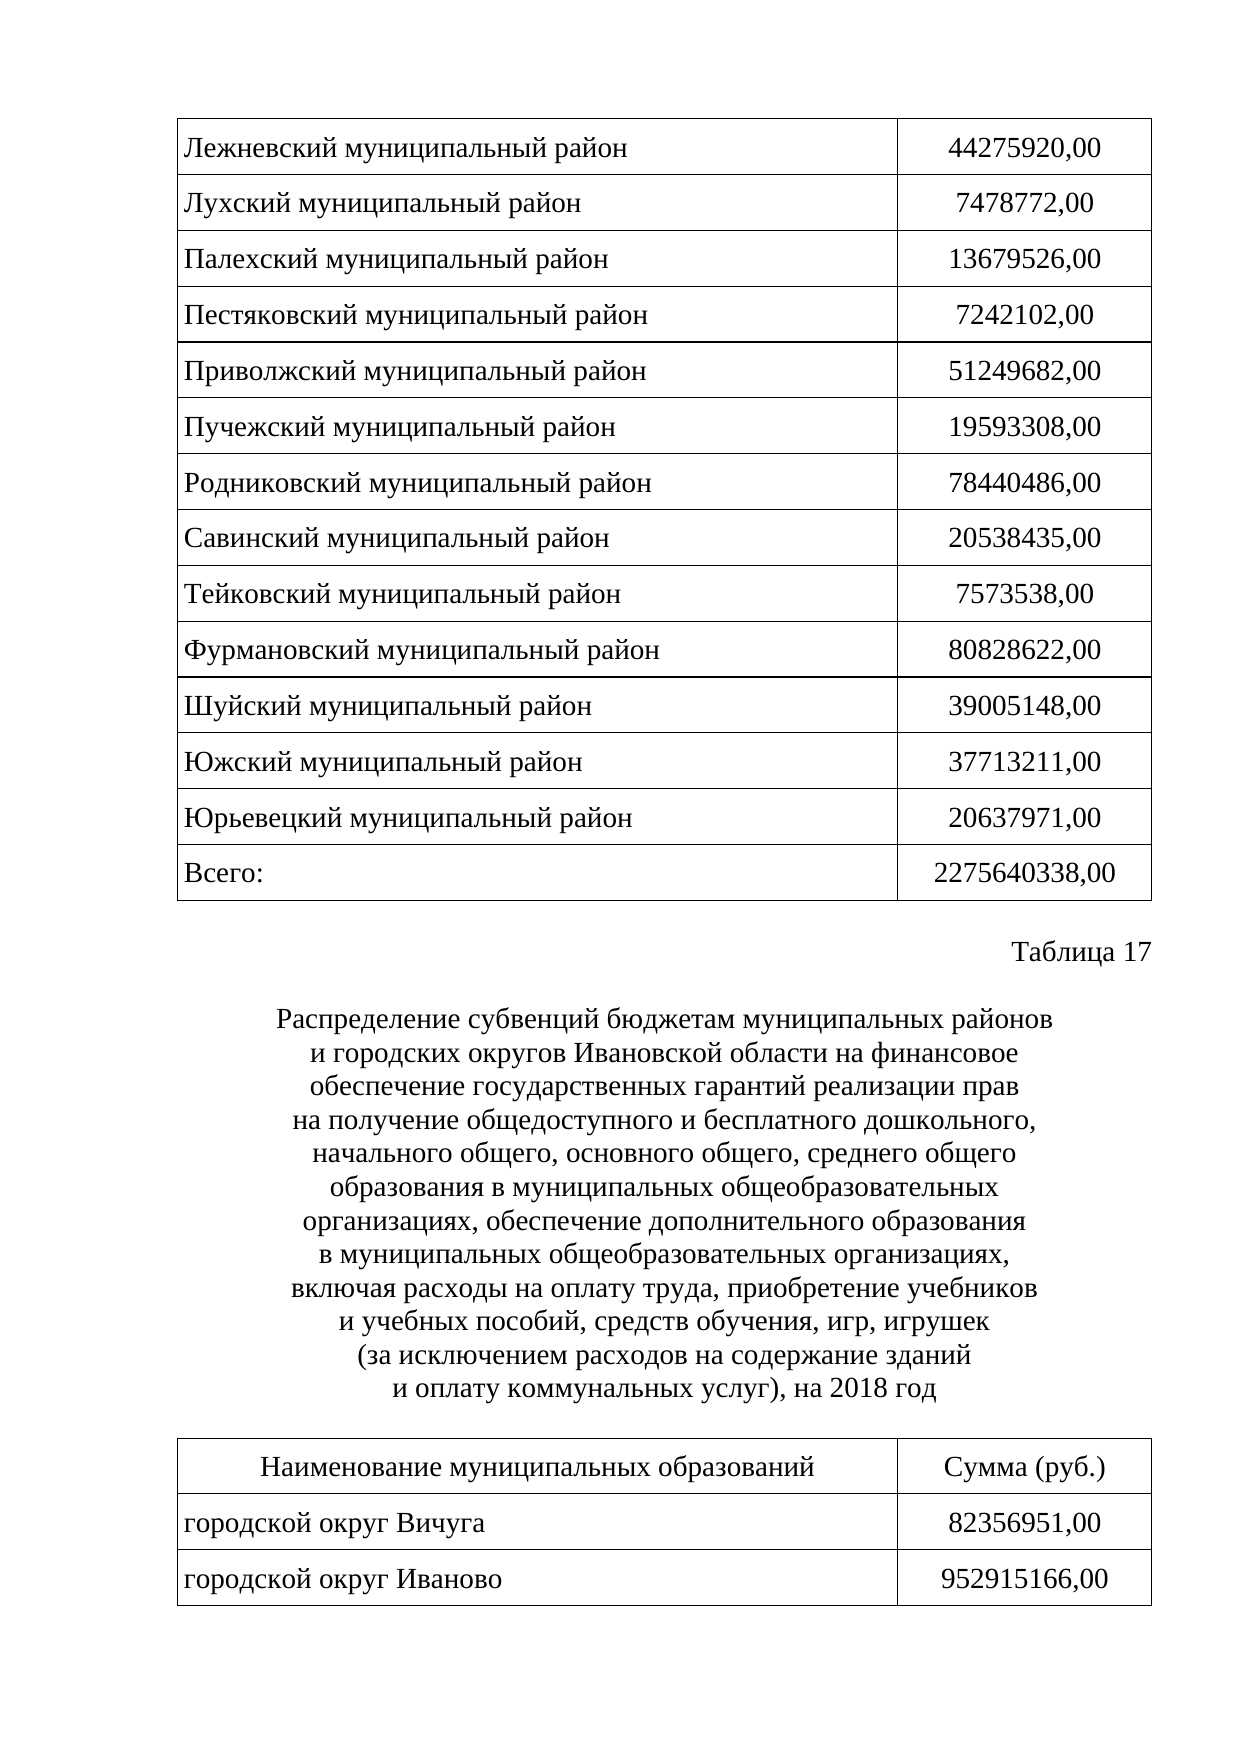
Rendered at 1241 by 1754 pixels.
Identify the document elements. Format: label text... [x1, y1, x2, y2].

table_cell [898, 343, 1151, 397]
text (за исключением расходов на содержание зданий [177, 1337, 1152, 1370]
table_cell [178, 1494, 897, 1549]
text и городских округов Ивановской области на финансовое [177, 1035, 1152, 1068]
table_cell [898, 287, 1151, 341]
text Распределение субвенций бюджетам муниципальных районов [177, 1001, 1152, 1035]
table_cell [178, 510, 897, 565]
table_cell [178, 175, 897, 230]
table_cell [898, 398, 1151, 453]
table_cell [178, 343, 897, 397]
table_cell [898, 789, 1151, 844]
text и оплату коммунальных услуг), на 2018 год [177, 1370, 1152, 1404]
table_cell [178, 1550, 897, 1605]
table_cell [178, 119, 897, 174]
text организациях, обеспечение дополнительного образования [177, 1203, 1152, 1236]
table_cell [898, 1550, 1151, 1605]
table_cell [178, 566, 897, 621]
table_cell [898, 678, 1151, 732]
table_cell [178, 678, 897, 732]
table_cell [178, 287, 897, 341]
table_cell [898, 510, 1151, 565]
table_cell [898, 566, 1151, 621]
text на получение общедоступного и бесплатного дошкольного, [177, 1102, 1152, 1136]
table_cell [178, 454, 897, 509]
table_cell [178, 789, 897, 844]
text в муниципальных общеобразовательных организациях, [177, 1236, 1152, 1270]
text и учебных пособий, средств обучения, игр, игрушек [177, 1303, 1152, 1337]
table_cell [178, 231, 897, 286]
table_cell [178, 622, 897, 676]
text включая расходы на оплату труда, приобретение учебников [177, 1270, 1152, 1303]
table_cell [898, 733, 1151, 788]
text начального общего, основного общего, среднего общего [177, 1136, 1152, 1169]
text обеспечение государственных гарантий реализации прав [177, 1068, 1152, 1102]
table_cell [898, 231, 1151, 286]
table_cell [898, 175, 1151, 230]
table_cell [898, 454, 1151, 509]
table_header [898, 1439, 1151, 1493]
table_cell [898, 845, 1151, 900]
text образования в муниципальных общеобразовательных [177, 1169, 1152, 1203]
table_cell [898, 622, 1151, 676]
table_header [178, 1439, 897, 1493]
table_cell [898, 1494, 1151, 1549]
text Таблица 17 [177, 934, 1152, 968]
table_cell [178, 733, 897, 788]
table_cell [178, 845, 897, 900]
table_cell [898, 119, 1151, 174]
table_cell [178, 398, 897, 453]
